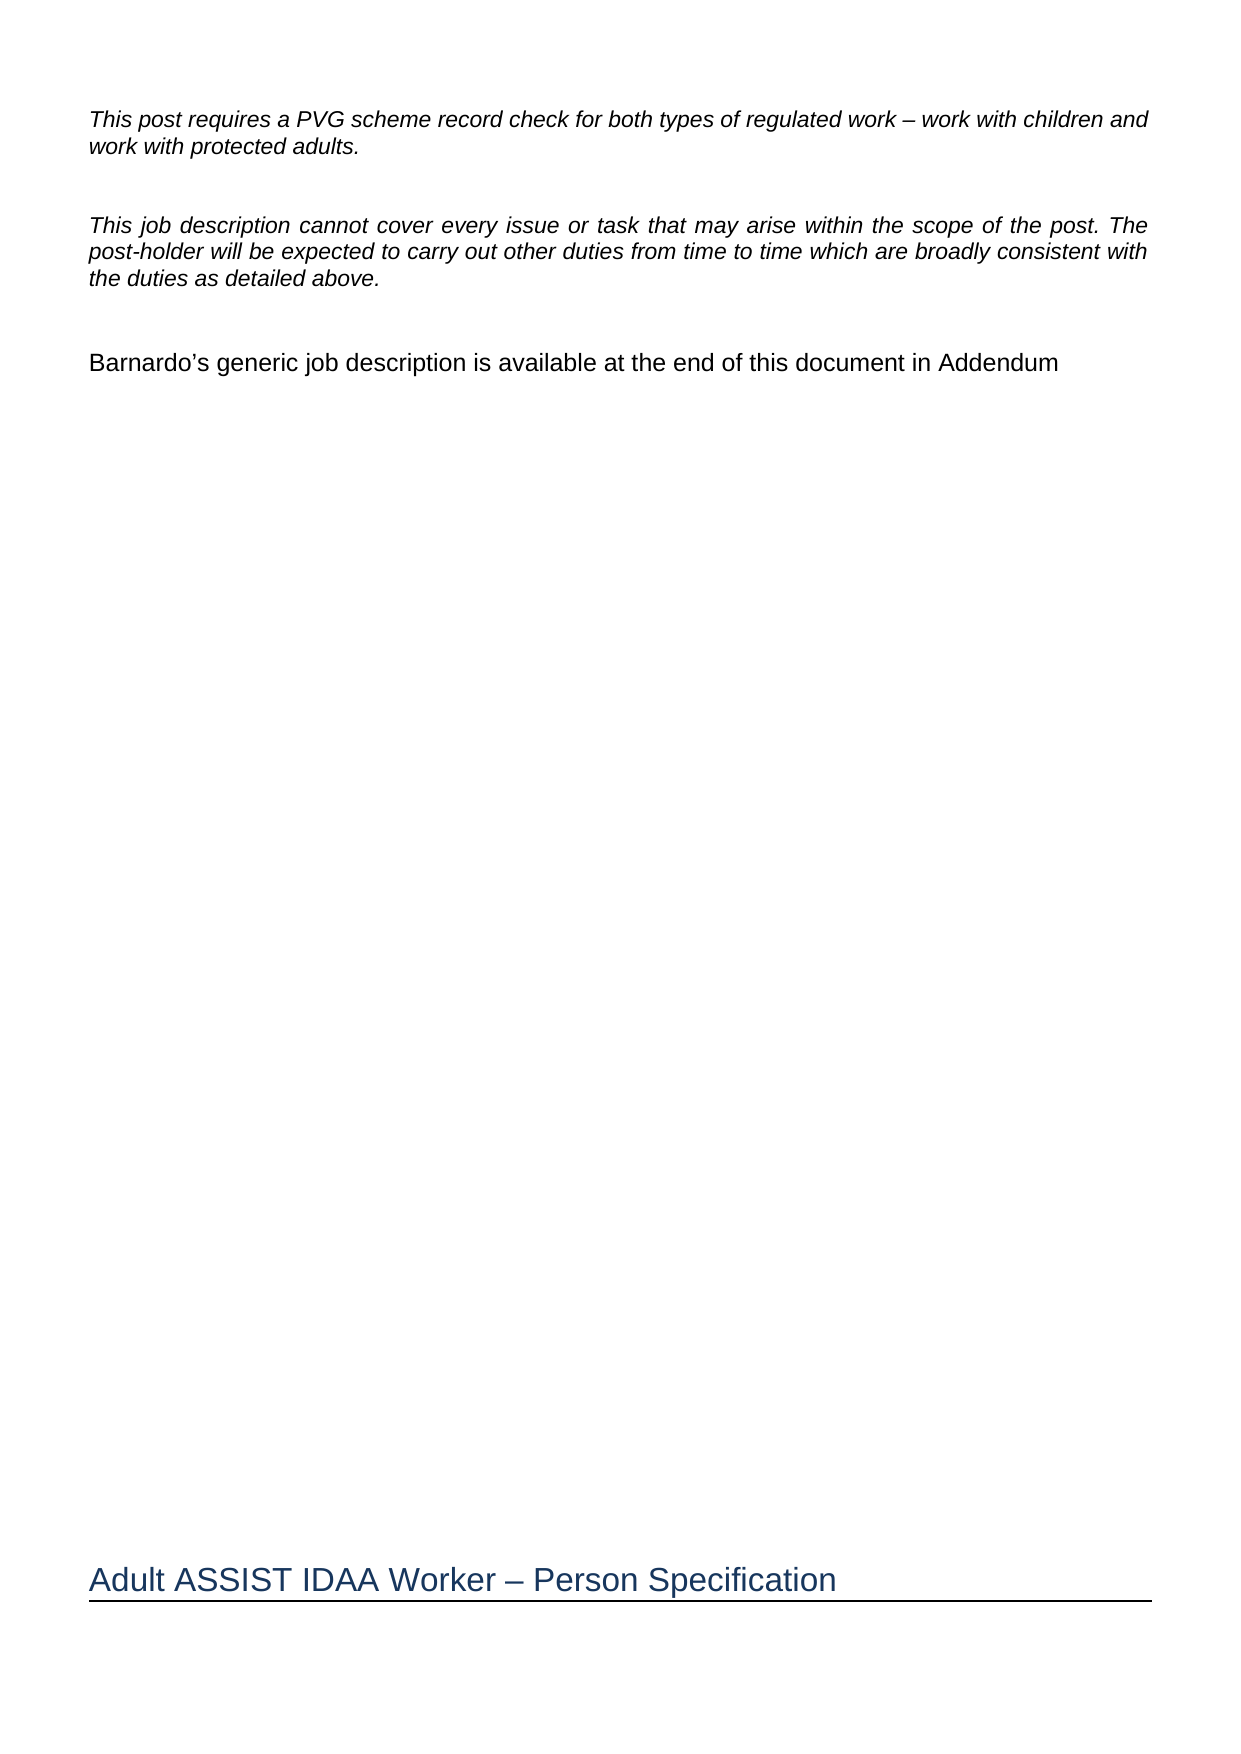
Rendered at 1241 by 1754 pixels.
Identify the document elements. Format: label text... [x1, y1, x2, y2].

subtitle Adult ASSIST IDAA Worker – Person Specification [89, 1560, 1152, 1600]
text Barnardo’s generic job description is available at the end of this document in Addendum [89, 348, 1152, 377]
text This job description cannot cover every issue or task that may arise within the scope of the post. The post-holder will be expected to carry out other duties from time to time which are broadly consistent with the duties as detailed above. [89, 212, 1152, 291]
text This post requires a PVG scheme record check for both types of regulated work – work with children and work with protected adults. [89, 106, 1152, 159]
